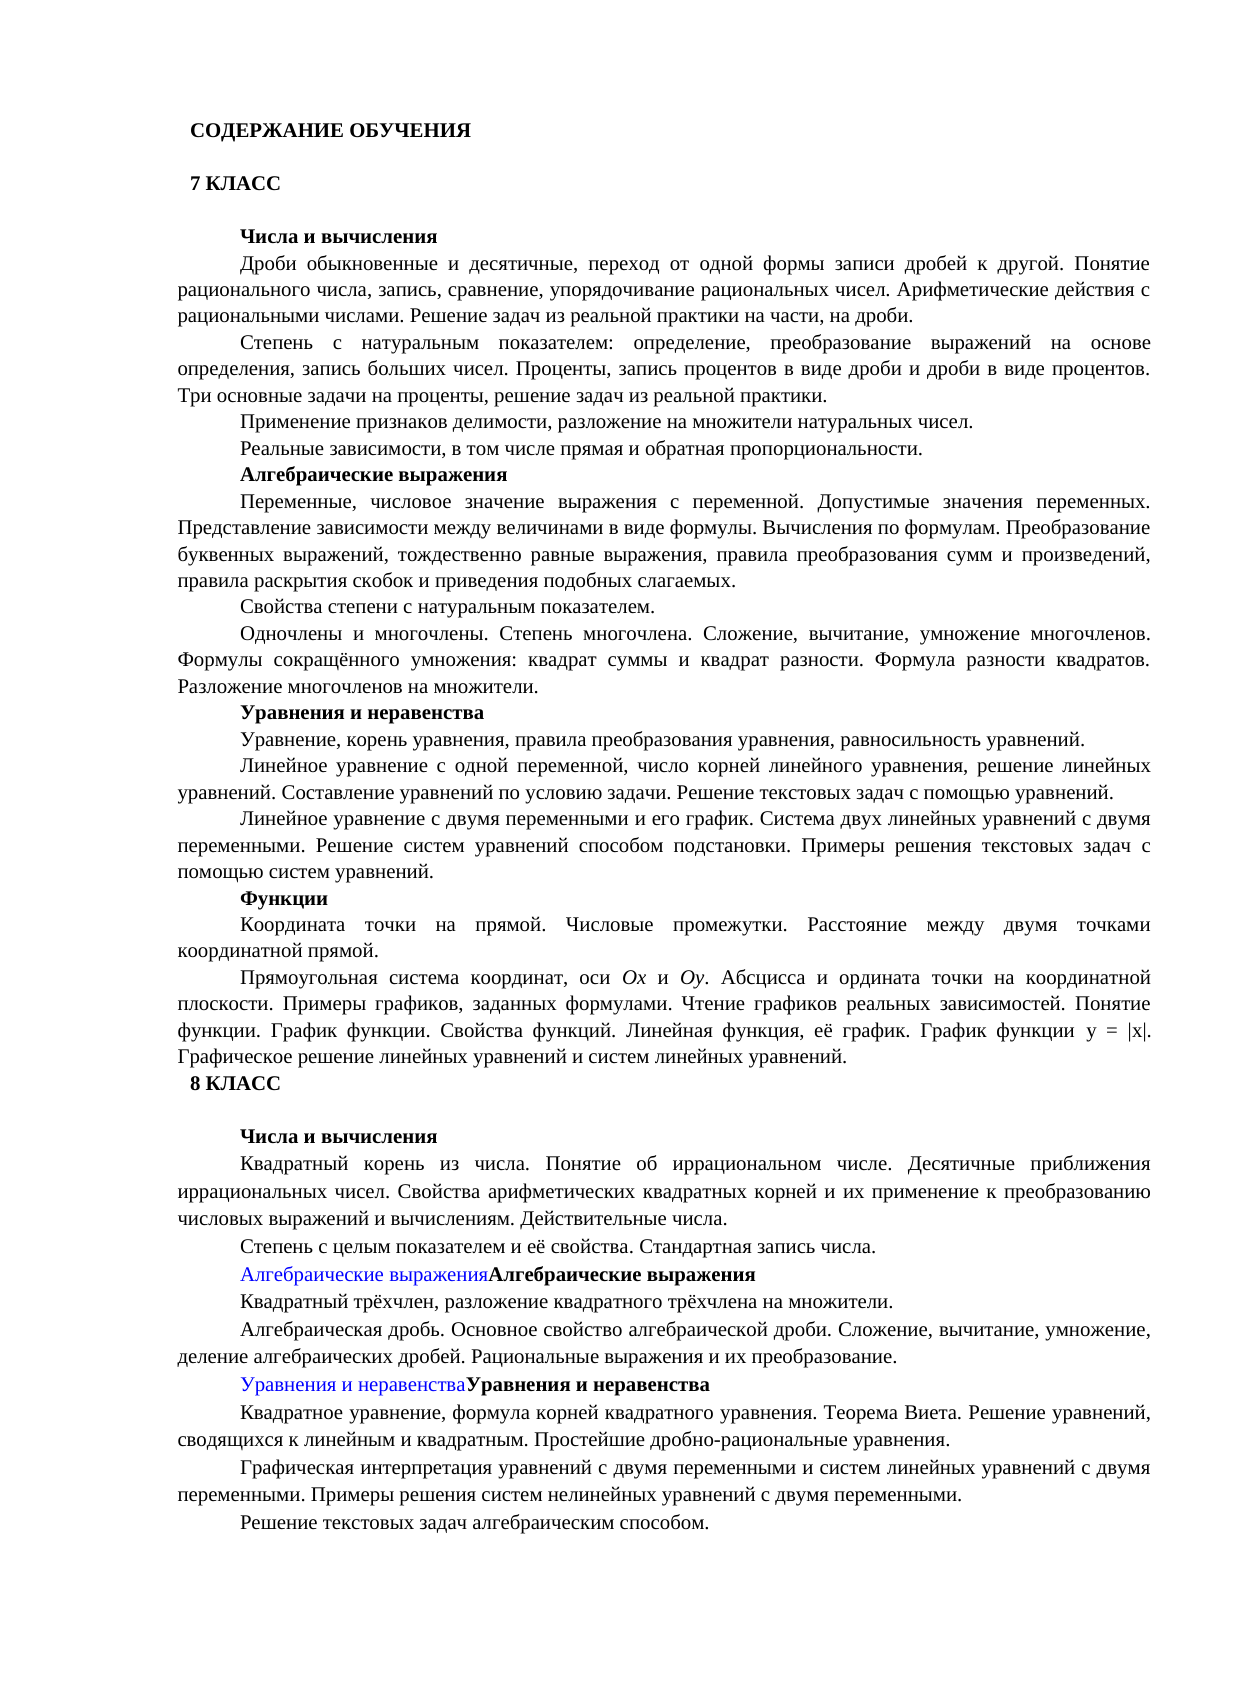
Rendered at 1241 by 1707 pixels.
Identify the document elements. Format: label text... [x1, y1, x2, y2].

text Линейное уравнение с двумя переменными и его график. Система двух линейных уравнений с двумя переменными. Решение систем уравнений способом подстановки. Примеры решения текстовых задач с помощью систем уравнений. [177, 806, 1152, 883]
text Свойства степени с натуральным показателем. [177, 594, 1152, 618]
text СОДЕРЖАНИЕ ОБУЧЕНИЯ [190, 118, 1152, 142]
text Координата точки на прямой. Числовые промежутки. Расстояние между двумя точками координатной прямой. [177, 912, 1152, 962]
text Алгебраическая дробь. Основное свойство алгебраической дроби. Сложение, вычитание, умножение, деление алгебраических дробей. Рациональные выражения и их преобразование. [177, 1317, 1152, 1368]
text Алгебраические выражения [177, 462, 1152, 486]
text Уравнения и неравенстваУравнения и неравенства [177, 1372, 1152, 1396]
text Степень с целым показателем и её свойства. Стандартная запись числа. [177, 1234, 1152, 1258]
text Квадратный корень из числа. Понятие об иррациональном числе. Десятичные приближения иррациональных чисел. Свойства арифметических квадратных корней и их применение к преобразованию числовых выражений и вычислениям. Действительные числа. [177, 1151, 1152, 1230]
text Одночлены и многочлены. Степень многочлена. Сложение, вычитание, умножение многочленов. Формулы сокращённого умножения: квадрат суммы и квадрат разности. Формула разности квадратов. Разложение многочленов на множители. [177, 621, 1152, 698]
text Решение текстовых задач алгебраическим способом. [177, 1510, 1152, 1534]
text Реальные зависимости, в том числе прямая и обратная пропорциональности. [177, 436, 1152, 460]
text Числа и вычисления [177, 224, 1152, 248]
text 7 КЛАСС [190, 171, 1152, 195]
text Функции [177, 885, 1152, 909]
text 8 КЛАСС [190, 1071, 1152, 1095]
text Дроби обыкновенные и десятичные, переход от одной формы записи дробей к другой. Понятие рационального числа, запись, сравнение, упорядочивание рациональных чисел. Арифметические действия с рациональными числами. Решение задач из реальной практики на части, на дроби. [177, 250, 1152, 327]
text Квадратное уравнение, формула корней квадратного уравнения. Теорема Виета. Решение уравнений, сводящихся к линейным и квадратным. Простейшие дробно-рациональные уравнения. [177, 1399, 1152, 1451]
text Графическая интерпретация уравнений с двумя переменными и систем линейных уравнений с двумя переменными. Примеры решения систем нелинейных уравнений с двумя переменными. [177, 1455, 1152, 1506]
text Уравнение, корень уравнения, правила преобразования уравнения, равносильность уравнений. [177, 727, 1152, 751]
text Прямоугольная система координат, оси Ox и Oy. Абсцисса и ордината точки на координатной плоскости. Примеры графиков, заданных формулами. Чтение графиков реальных зависимостей. Понятие функции. График функции. Свойства функций. Линейная функция, её график. График функции y = |x|. Графическое решение линейных уравнений и систем линейных уравнений. [177, 965, 1152, 1068]
text Алгебраические выраженияАлгебраические выражения [177, 1262, 1152, 1286]
text Линейное уравнение с одной переменной, число корней линейного уравнения, решение линейных уравнений. Составление уравнений по условию задачи. Решение текстовых задач с помощью уравнений. [177, 753, 1152, 804]
text Переменные, числовое значение выражения с переменной. Допустимые значения переменных. Представление зависимости между величинами в виде формулы. Вычисления по формулам. Преобразование буквенных выражений, тождественно равные выражения, правила преобразования сумм и произведений, правила раскрытия скобок и приведения подобных слагаемых. [177, 488, 1152, 592]
text Уравнения и неравенства [177, 700, 1152, 724]
text Степень с натуральным показателем: определение, преобразование выражений на основе определения, запись больших чисел. Проценты, запись процентов в виде дроби и дроби в виде процентов. Три основные задачи на проценты, решение задач из реальной практики. [177, 330, 1152, 407]
text Квадратный трёхчлен, разложение квадратного трёхчлена на множители. [177, 1289, 1152, 1313]
text Применение признаков делимости, разложение на множители натуральных чисел. [177, 409, 1152, 433]
text Числа и вычисления [177, 1123, 1152, 1148]
